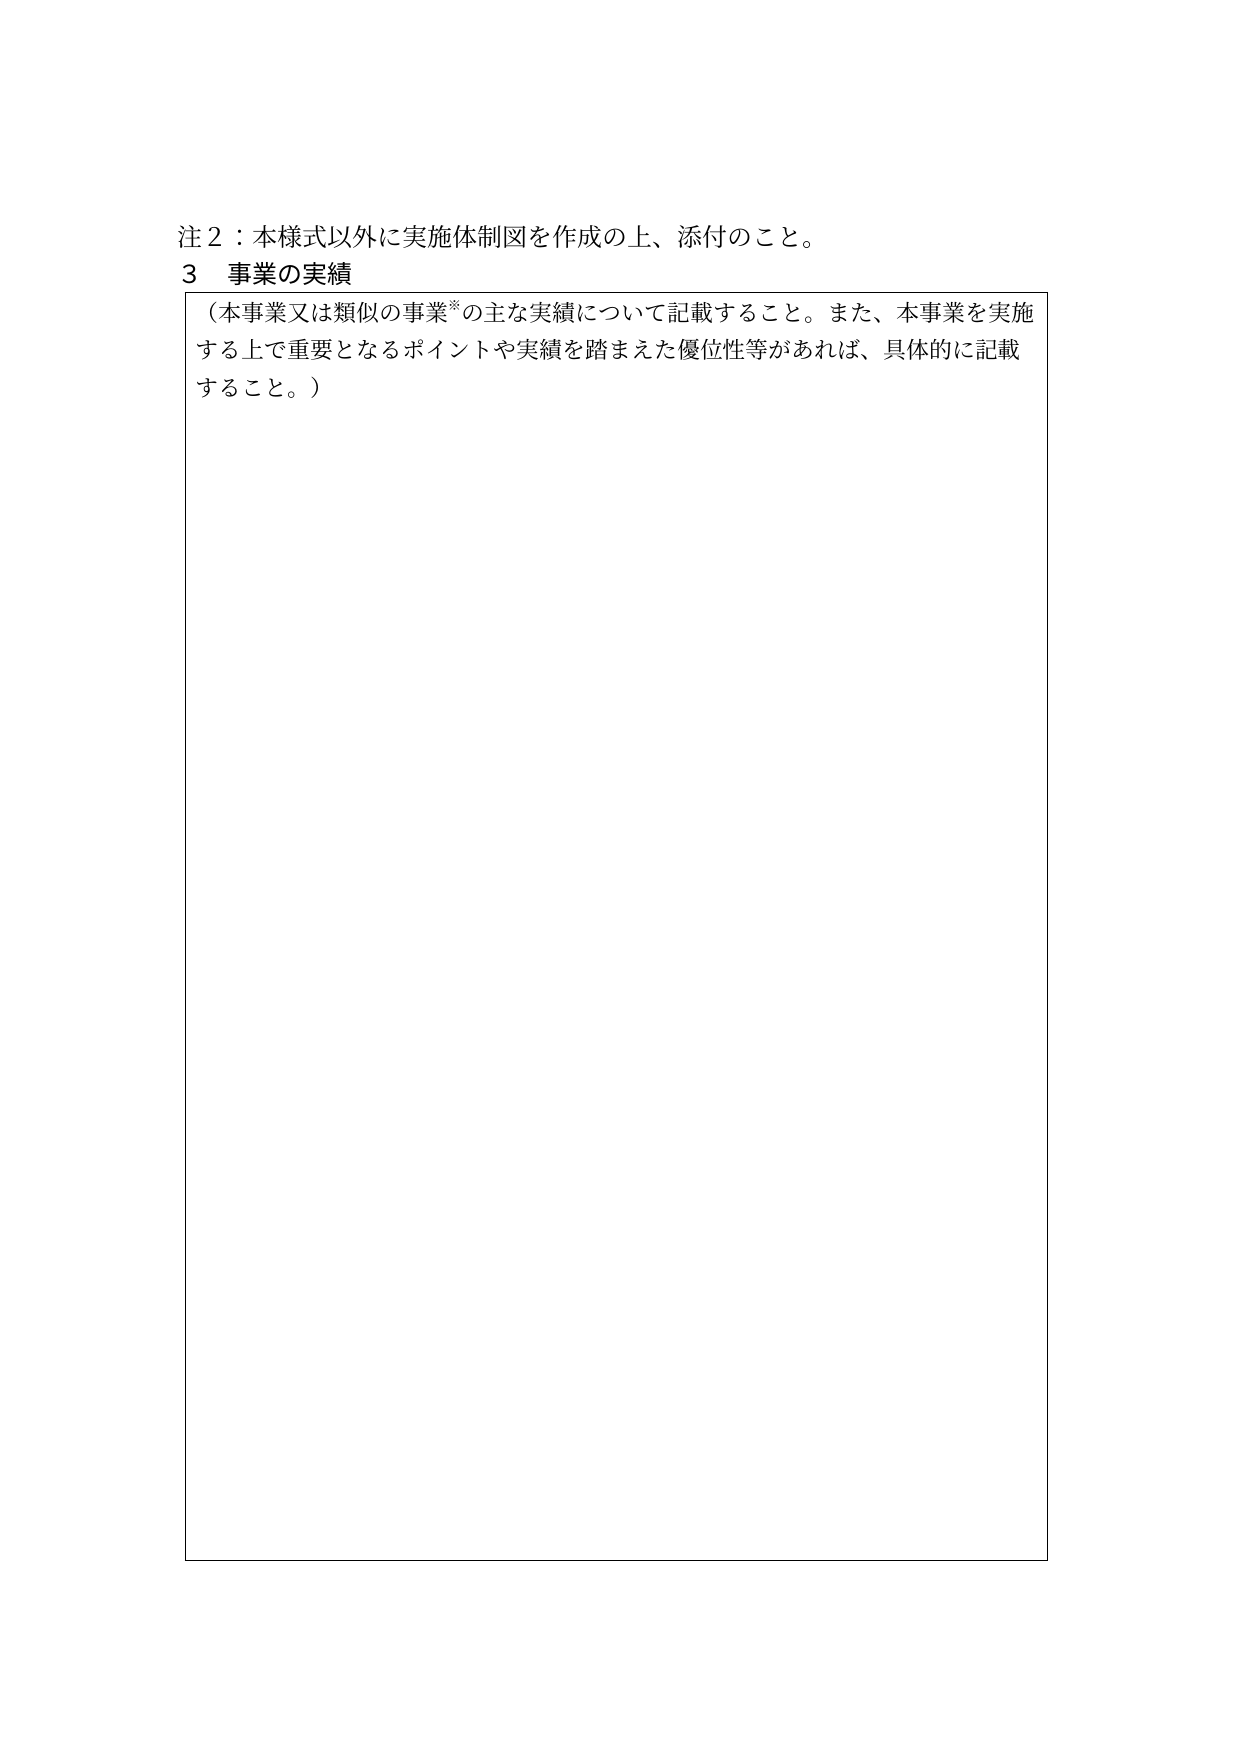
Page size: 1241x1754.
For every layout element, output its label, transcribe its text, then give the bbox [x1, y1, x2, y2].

table_header （本事業又は類似の事業※の主な実績について記載すること。また、本事業を実施する上で重要となるポイントや実績を踏まえた優位性等があれば、具体的に記載すること。） [186, 293, 1047, 1559]
text ３ 事業の実績 [177, 254, 1063, 292]
text 注２：本様式以外に実施体制図を作成の上、添付のこと。 [177, 217, 1063, 254]
